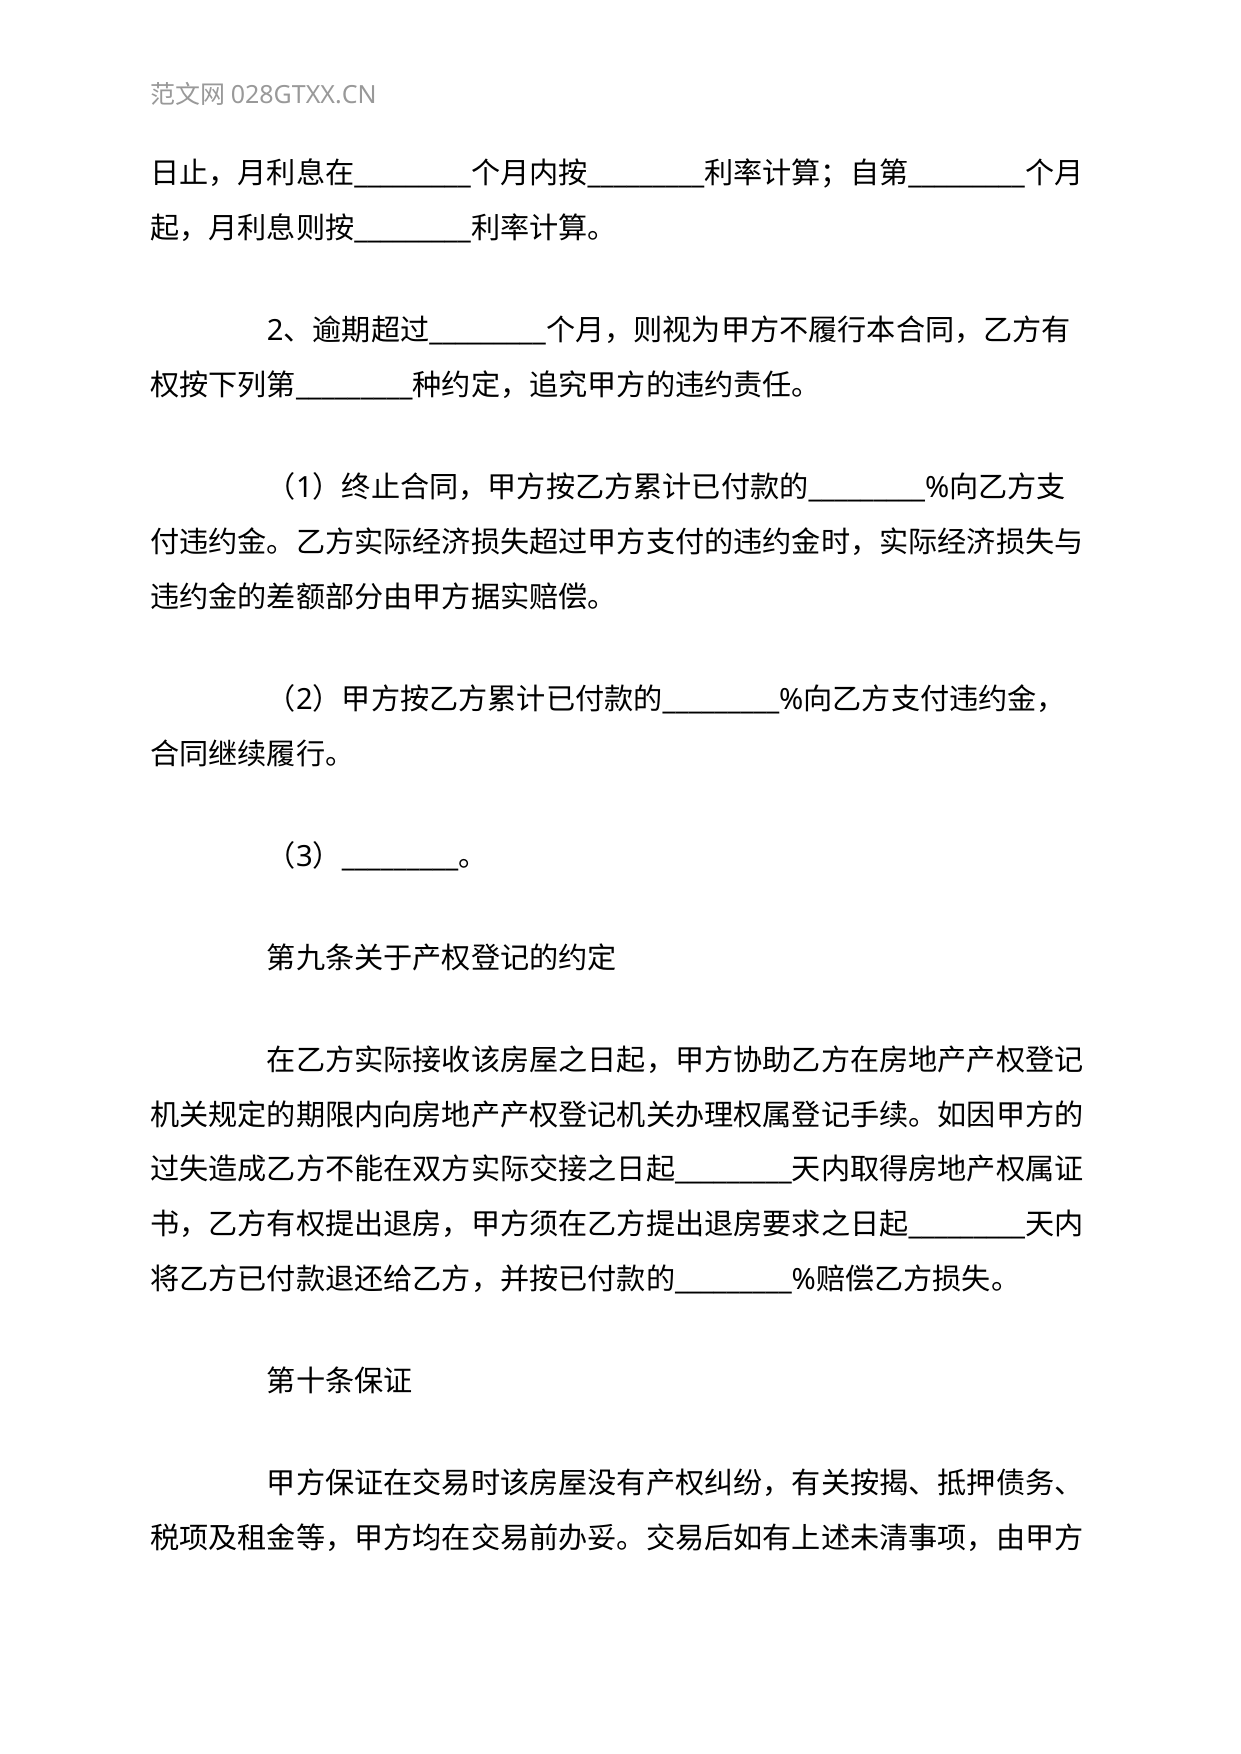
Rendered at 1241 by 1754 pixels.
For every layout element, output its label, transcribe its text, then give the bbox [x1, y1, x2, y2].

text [150, 150, 1090, 247]
text 第十条保证 [150, 1358, 1090, 1400]
text （3）_________。 [150, 832, 1090, 875]
text 2、逾期超过_________个月，则视为甲方不履行本合同，乙方有权按下列第_________种约定，追究甲方的违约责任。 [150, 307, 1090, 404]
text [150, 1460, 1090, 1557]
text （2）甲方按乙方累计已付款的_________%向乙方支付违约金，合同继续履行。 [150, 676, 1090, 773]
text （1）终止合同，甲方按乙方累计已付款的_________%向乙方支付违约金。乙方实际经济损失超过甲方支付的违约金时，实际经济损失与违约金的差额部分由甲方据实赔偿。 [150, 464, 1090, 616]
text 第九条关于产权登记的约定 [150, 934, 1090, 977]
text 在乙方实际接收该房屋之日起，甲方协助乙方在房地产产权登记机关规定的期限内向房地产产权登记机关办理权属登记手续。如因甲方的过失造成乙方不能在双方实际交接之日起_________天内取得房地产权属证书，乙方有权提出退房，甲方须在乙方提出退房要求之日起_________天内将乙方已付款退还给乙方，并按已付款的_________%赔偿乙方损失。 [150, 1036, 1090, 1298]
